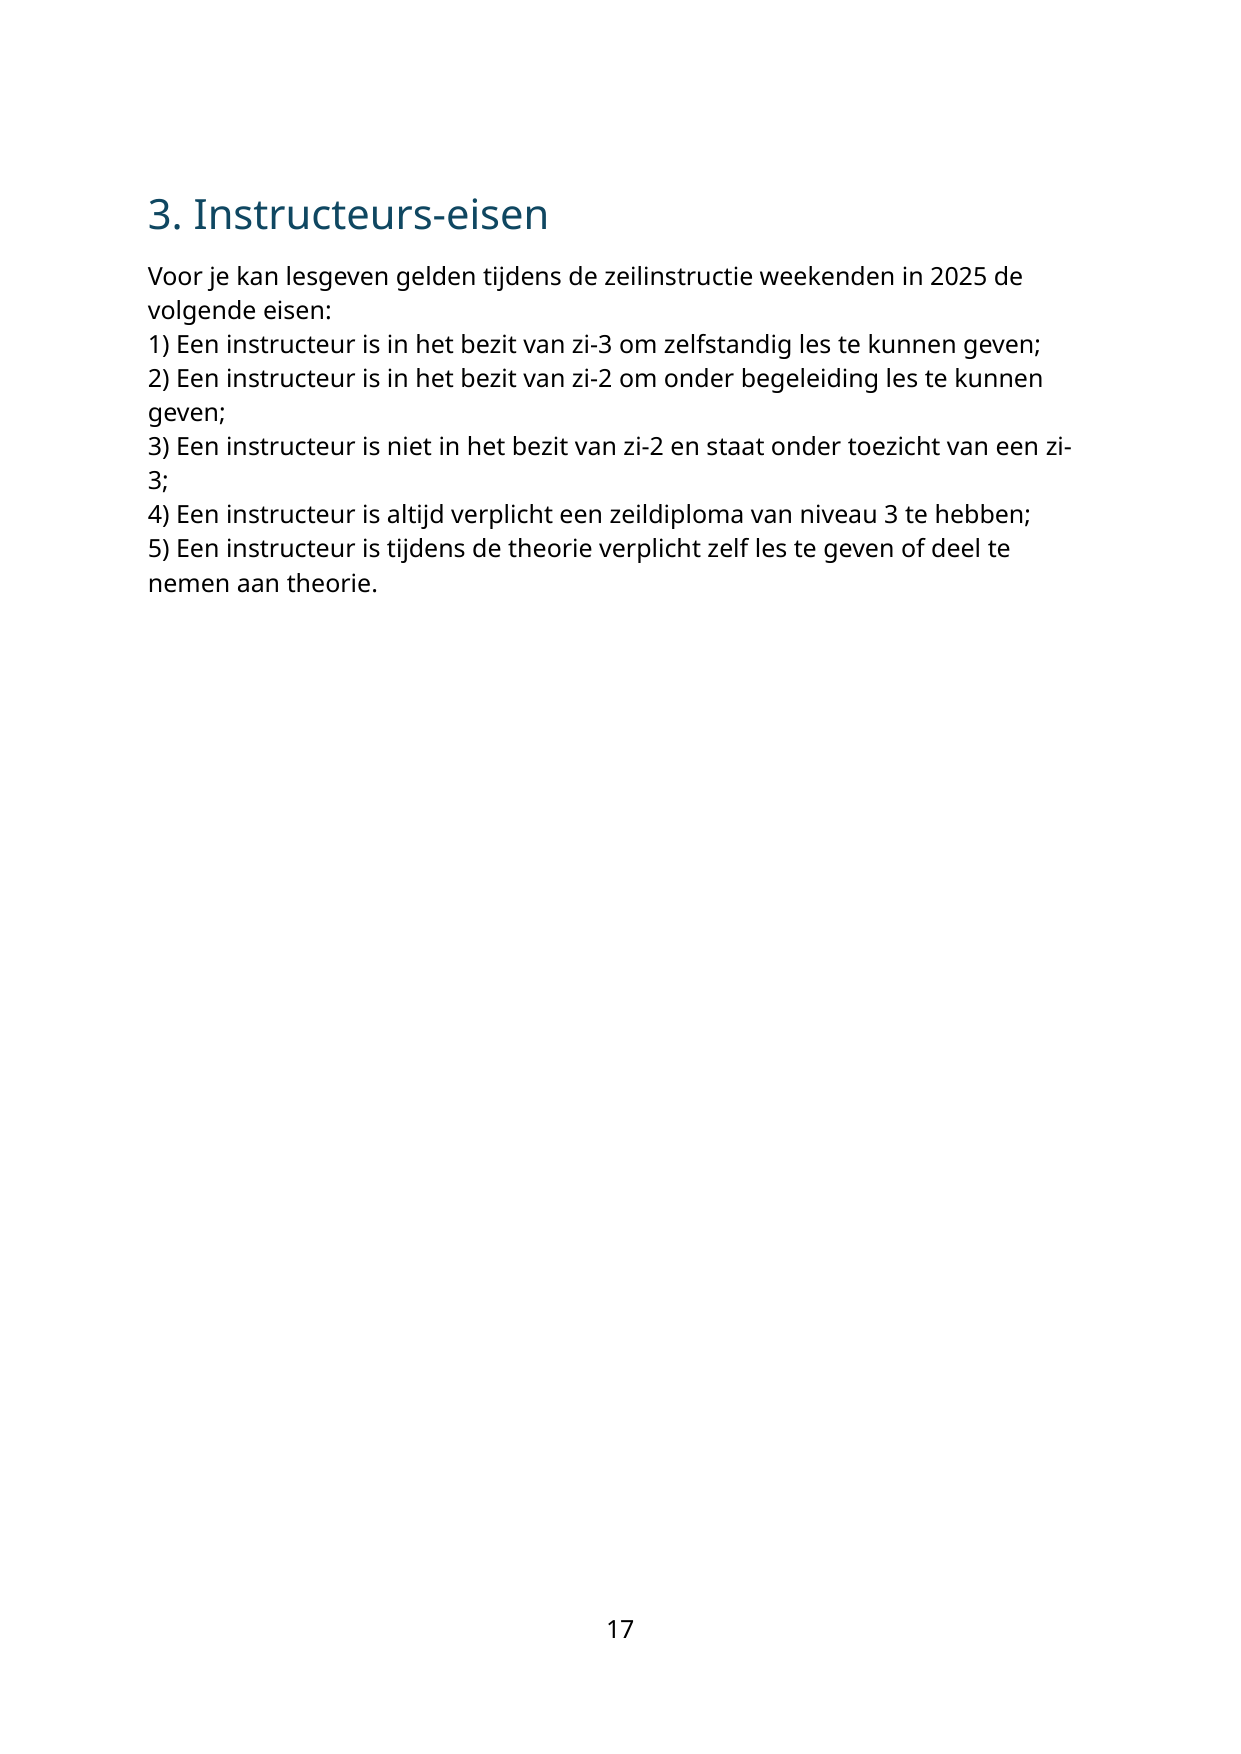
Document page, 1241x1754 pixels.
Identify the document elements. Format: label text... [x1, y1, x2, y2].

subtitle 3. Instructeurs-eisen [148, 185, 1093, 242]
text 3) Een instructeur is niet in het bezit van zi-2 en staat onder toezicht van een zi-3; [148, 429, 1093, 497]
text 1) Een instructeur is in het bezit van zi-3 om zelfstandig les te kunnen geven; [148, 327, 1093, 361]
text 2) Een instructeur is in het bezit van zi-2 om onder begeleiding les te kunnen geven; [148, 361, 1093, 429]
text Voor je kan lesgeven gelden tijdens de zeilinstructie weekenden in 2025 de volgende eisen: [148, 259, 1093, 327]
text 4) Een instructeur is altijd verplicht een zeildiploma van niveau 3 te hebben; [148, 497, 1093, 531]
text 5) Een instructeur is tijdens de theorie verplicht zelf les te geven of deel te nemen aan theorie. [148, 531, 1093, 599]
